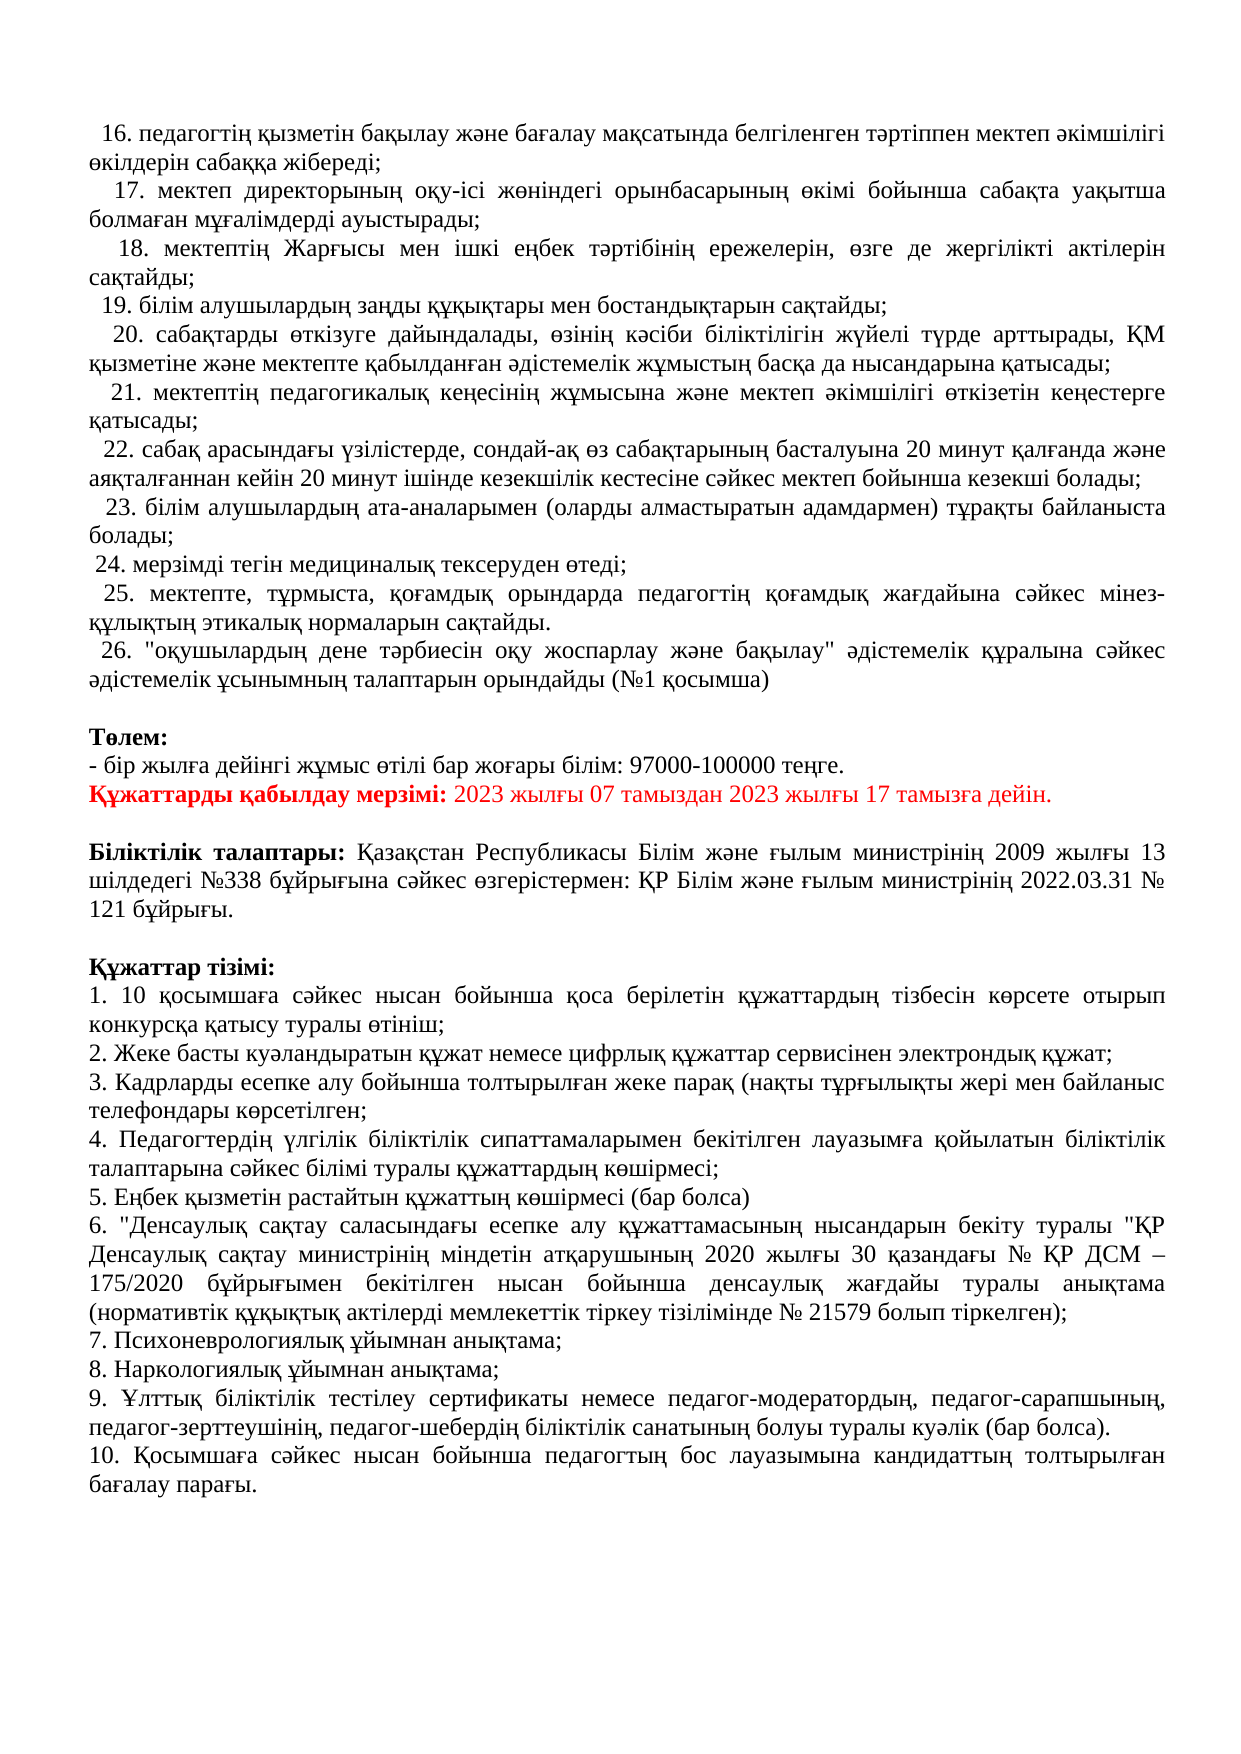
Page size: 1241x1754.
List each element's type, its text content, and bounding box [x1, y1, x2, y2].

text 21. мектептің педагогикалық кеңесінің жұмысына және мектеп әкімшілігі өткізетін кеңестерге қатысады; [89, 377, 1167, 434]
text 5. Еңбек қызметін растайтын құжаттың көшірмесі (бар болса) [89, 1182, 1167, 1211]
text 4. Педагогтердің үлгілік біліктілік сипаттамаларымен бекітілген лауазымға қойылатын біліктілік талаптарына сәйкес білімі туралы құжаттардың көшірмесі; [89, 1124, 1167, 1182]
text 8. Наркологиялық ұйымнан анықтама; [89, 1354, 1167, 1383]
text - бір жылға дейінгі жұмыс өтілі бар жоғары білім: 97000-100000 теңге. [89, 751, 1167, 779]
text 9. Ұлттық біліктілік тестілеу сертификаты немесе педагог-модератордың, педагог-сарапшының, педагог-зерттеушінің, педагог-шебердің біліктілік санатының болуы туралы куәлік (бар болса). [89, 1383, 1167, 1441]
text 18. мектептің Жарғысы мен ішкі еңбек тәртібінің ережелерін, өзге де жергілікті актілерін сақтайды; [89, 233, 1167, 291]
text 7. Психоневрологиялық ұйымнан анықтама; [89, 1326, 1167, 1354]
text 25. мектепте, тұрмыста, қоғамдық орындарда педагогтің қоғамдық жағдайына сәйкес мінез-құлықтың этикалық нормаларын сақтайды. [89, 578, 1167, 636]
text 22. сабақ арасындағы үзілістерде, сондай-ақ өз сабақтарының басталуына 20 минут қалғанда және аяқталғаннан кейін 20 минут ішінде кезекшілік кестесіне сәйкес мектеп бойынша кезекші болады; [89, 434, 1167, 492]
text 24. мерзімді тегін медициналық тексеруден өтеді; [89, 549, 1167, 578]
text 19. білім алушылардың заңды құқықтары мен бостандықтарын сақтайды; [89, 291, 1167, 319]
text 3. Кадрларды есепке алу бойынша толтырылған жеке парақ (нақты тұрғылықты жері мен байланыс телефондары көрсетілген; [89, 1067, 1167, 1124]
text Құжаттар тізімі: [89, 952, 1167, 981]
text Құжаттарды қабылдау мерзімі: 2023 жылғы 07 тамыздан 2023 жылғы 17 тамызға дейін. [89, 779, 1167, 808]
text 23. білім алушылардың ата-аналарымен (оларды алмастыратын адамдармен) тұрақты байланыста болады; [89, 492, 1167, 549]
text 2. Жеке басты куәландыратын құжат немесе цифрлық құжаттар сервисінен электрондық құжат; [89, 1038, 1167, 1067]
text 17. мектеп директорының оқу-ісі жөніндегі орынбасарының өкімі бойынша сабақта уақытша болмаған мұғалімдерді ауыстырады; [89, 176, 1167, 233]
text 10. Қосымшаға сәйкес нысан бойынша педагогтың бос лауазымына кандидаттың толтырылған бағалау парағы. [89, 1441, 1167, 1498]
text 6. "Денсаулық сақтау саласындағы есепке алу құжаттамасының нысандарын бекіту туралы "ҚР Денсаулық сақтау министрінің міндетін атқарушының 2020 жылғы 30 қазандағы № ҚР ДСМ – 175/2020 бұйрығымен бекітілген нысан бойынша денсаулық жағдайы туралы анықтама (нормативтік құқықтық актілерді мемлекеттік тіркеу тізілімінде № 21579 болып тіркелген); [89, 1211, 1167, 1326]
text Төлем: [89, 722, 1167, 751]
text Біліктілік талаптары: Қазақстан Республикасы Білім және ғылым министрінің 2009 жылғы 13 шілдедегі №338 бұйрығына сәйкес өзгерістермен: ҚР Білім және ғылым министрінің 2022.03.31 № 121 бұйрығы. [89, 837, 1167, 923]
text 20. сабақтарды өткізуге дайындалады, өзінің кәсіби біліктілігін жүйелі түрде арттырады, ҚМ қызметіне және мектепте қабылданған әдістемелік жұмыстың басқа да нысандарына қатысады; [89, 319, 1167, 377]
text 16. педагогтің қызметін бақылау және бағалау мақсатында белгіленген тәртіппен мектеп әкімшілігі өкілдерін сабаққа жібереді; [89, 118, 1167, 176]
text 1. 10 қосымшаға сәйкес нысан бойынша қоса берілетін құжаттардың тізбесін көрсете отырып конкурсқа қатысу туралы өтініш; [89, 981, 1167, 1038]
text 26. "оқушылардың дене тәрбиесін оқу жоспарлау және бақылау" әдістемелік құралына сәйкес әдістемелік ұсынымның талаптарын орындайды (№1 қосымша) [89, 636, 1167, 693]
